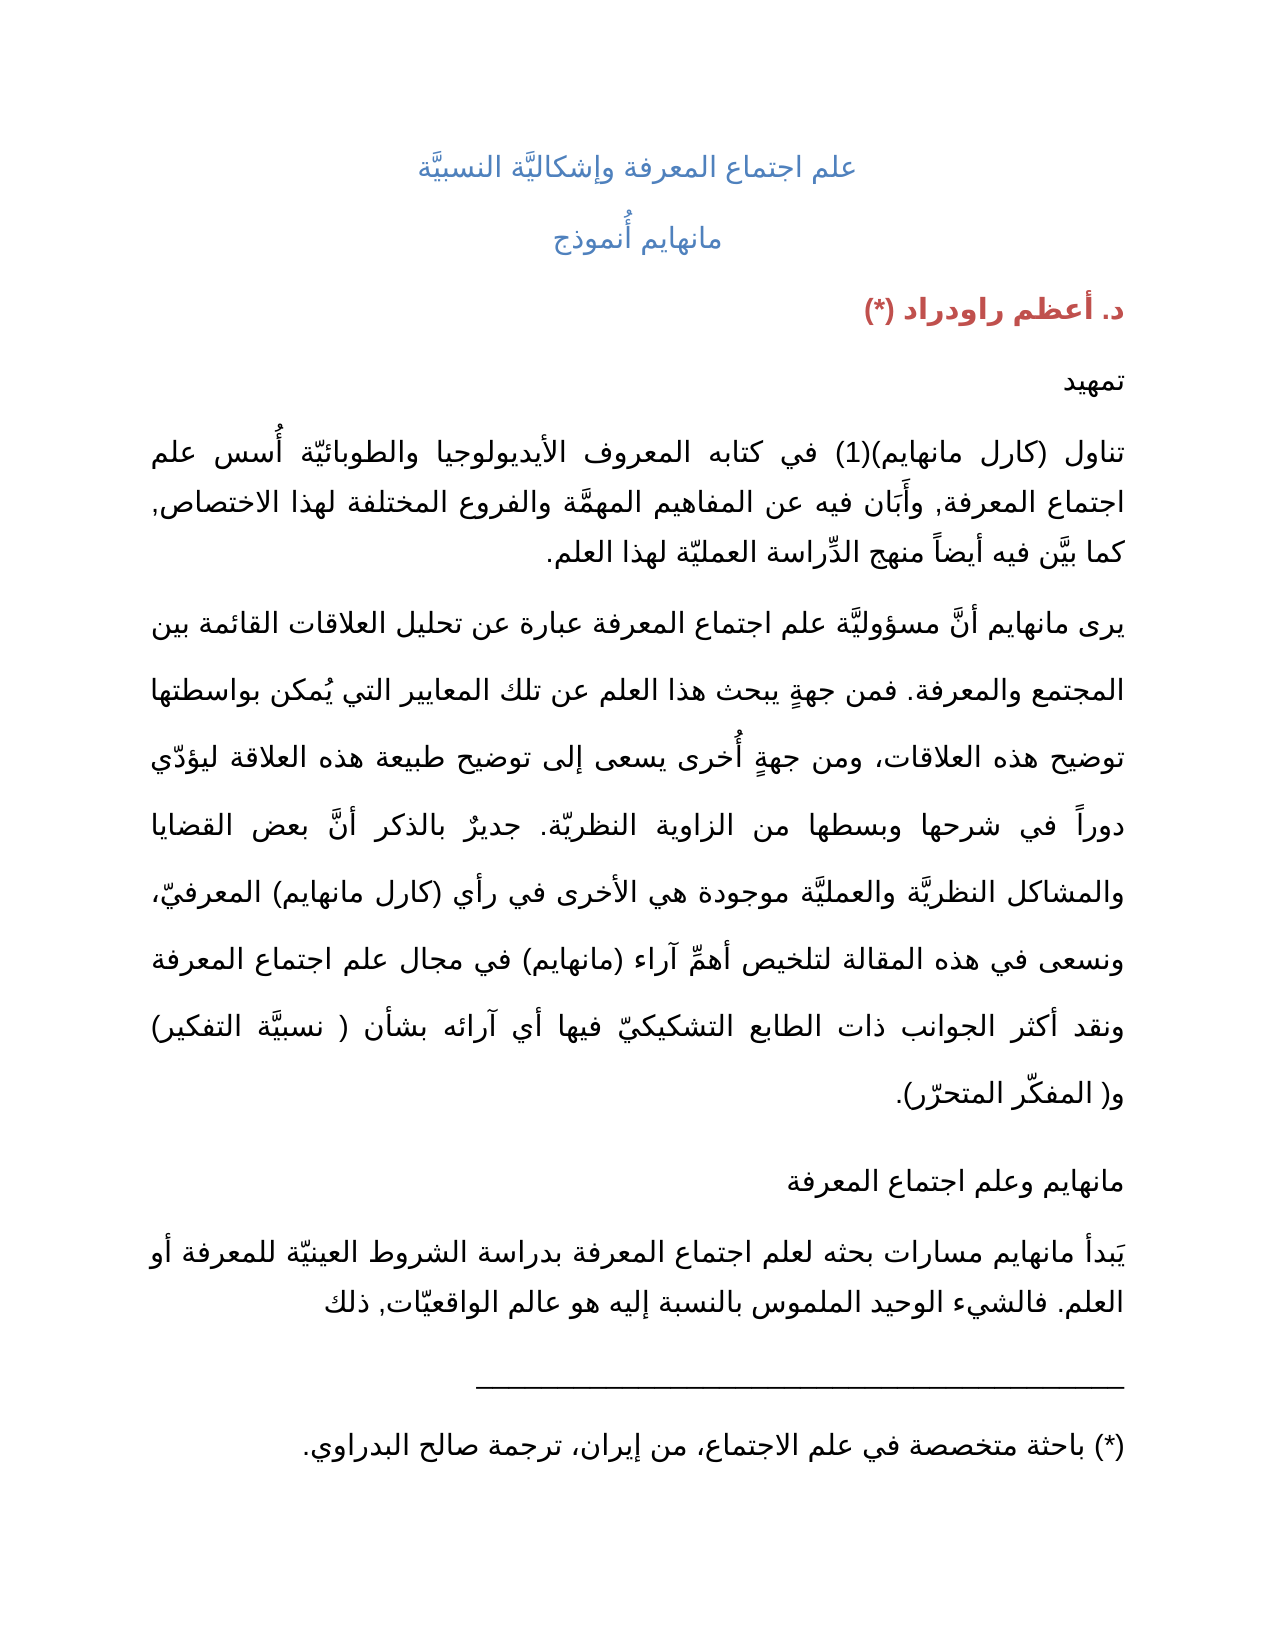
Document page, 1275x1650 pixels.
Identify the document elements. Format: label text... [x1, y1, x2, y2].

text مانهايم أُنموذج [150, 221, 1125, 255]
text (*) باحثة متخصصة في علم الاجتماع، من إيران، ترجمة صالح البدراوي. [150, 1428, 1125, 1461]
text تناول (كارل مانهايم)(1) في كتابه المعروف الأيديولوجيا والطوبائيّة أُسس علم اجتماع المعرفة, وأَبَان فيه عن المفاهيم المهمَّة والفروع المختلفة لهذا الاختصاص, كما بيَّن فيه أيضاً منهج الدِّراسة العمليّة لهذا العلم. [150, 434, 1125, 569]
text يرى مانهايم أنَّ مسؤوليَّة علم اجتماع المعرفة عبارة عن تحليل العلاقات القائمة بين المجتمع والمعرفة. فمن جهةٍ يبحث هذا العلم عن تلك المعايير التي يُمكن بواسطتها توضيح هذه العلاقات، ومن جهةٍ أُخرى يسعى إلى توضيح طبيعة هذه العلاقة ليؤدّي دوراً في شرحها وبسطها من الزاوية النظريّة. جديرٌ بالذكر أنَّ بعض القضايا والمشاكل النظريَّة والعمليَّة موجودة هي الأخرى في رأي (كارل مانهايم) المعرفيّ، ونسعى في هذه المقالة لتلخيص أهمِّ آراء (مانهايم) في مجال علم اجتماع المعرفة ونقد أكثر الجوانب ذات الطابع التشكيكيّ فيها أي آرائه بشأن ( نسبيَّة التفكير) و( المفكّر المتحرّر). [150, 606, 1125, 1109]
text يَبدأ مانهايم مسارات بحثه لعلم اجتماع المعرفة بدراسة الشروط العينيّة للمعرفة أو العلم. فالشيء الوحيد الملموس بالنسبة إليه هو عالم الواقعيّات, ذلك [150, 1235, 1125, 1319]
text تمهيد [150, 363, 1125, 397]
text علم اجتماع المعرفة وإشكاليَّة النسبيَّة [150, 150, 1125, 183]
text د. أعظم راودراد (*) [150, 292, 1125, 326]
text مانهايم وعلم اجتماع المعرفة [150, 1164, 1125, 1197]
text ________________________________________ [150, 1356, 1125, 1390]
